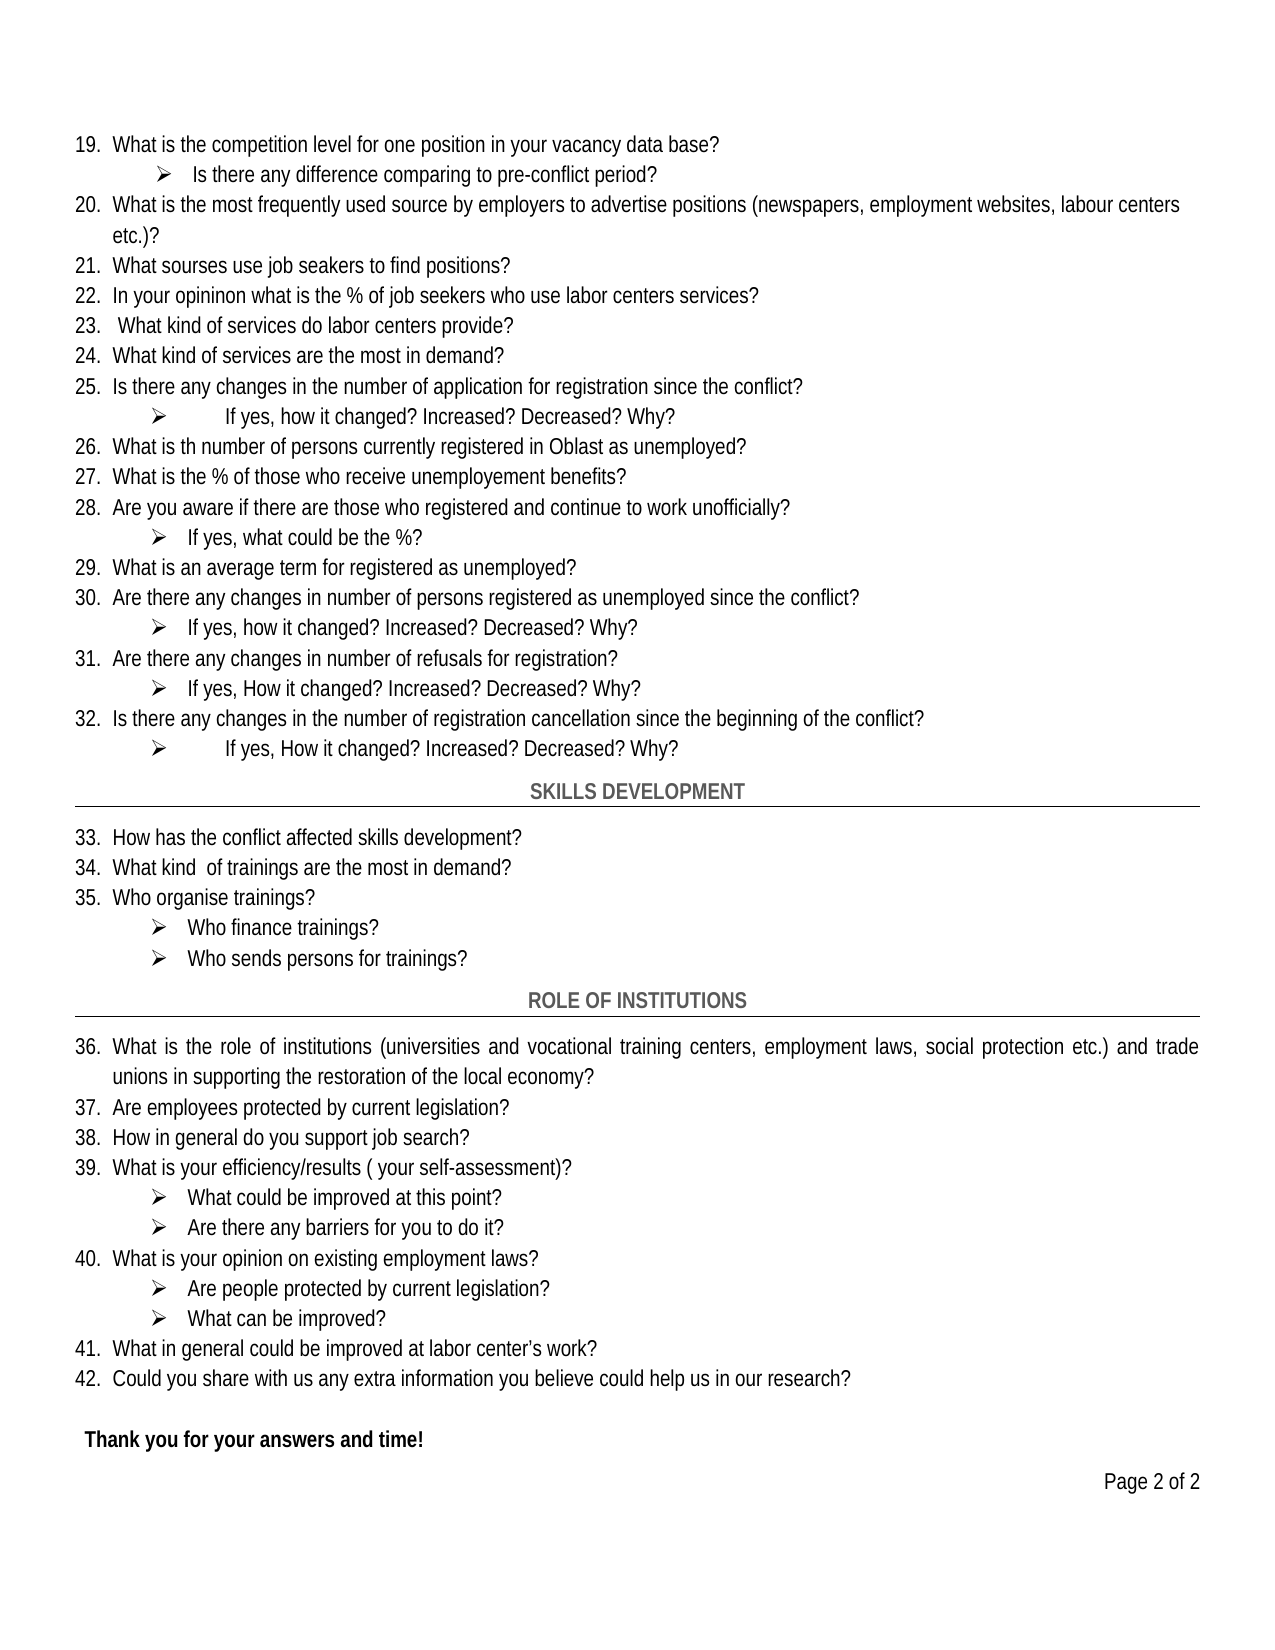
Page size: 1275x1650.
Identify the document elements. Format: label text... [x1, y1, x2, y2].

list What kind of services do labor centers provide? [75, 312, 1200, 339]
list What could be improved at this point? [150, 1184, 1200, 1211]
list Are you aware if there are those who registered and continue to work unofficially? [75, 493, 1200, 520]
list Could you share with us any extra information you believe could help us in our research? [75, 1365, 1200, 1392]
list Who finance trainings? [150, 914, 1200, 941]
list Who organise trainings? [75, 884, 1200, 911]
list How in general do you support job search? [75, 1124, 1200, 1150]
list Are there any changes in number of refusals for registration? [75, 644, 1200, 671]
list How has the conflict affected skills development? [75, 824, 1200, 850]
list Are employees protected by current legislation? [75, 1093, 1200, 1120]
list What in general could be improved at labor center’s work? [75, 1335, 1200, 1362]
list If yes, How it changed? Increased? Decreased? Why? [150, 675, 1200, 701]
list What sourses use job seakers to find positions? [75, 252, 1200, 278]
list If yes, How it changed? Increased? Decreased? Why? [150, 735, 1200, 762]
list Is there any difference comparing to pre-conflict period? [155, 161, 1200, 188]
list What is the role of institutions (universities and vocational training centers, employment laws, social protection etc.) and trade unions in supporting the restoration of the local economy? [75, 1033, 1200, 1090]
subtitle SKILLS DEVELOPMENT [75, 778, 1200, 806]
list What kind of services are the most in demand? [75, 342, 1200, 369]
list What is the % of those who receive unemployement benefits? [75, 463, 1200, 490]
list What is th number of persons currently registered in Oblast as unemployed? [75, 433, 1200, 459]
list What is an average term for registered as unemployed? [75, 554, 1200, 580]
subtitle ROLE OF INSTITUTIONs [75, 987, 1200, 1016]
list Who sends persons for trainings? [150, 944, 1200, 971]
list What is the competition level for one position in your vacancy data base? [75, 131, 1200, 157]
list If yes, how it changed? Increased? Decreased? Why? [150, 403, 1200, 429]
list What is your opinion on existing employment laws? [75, 1244, 1200, 1271]
list Thank you for your answers and time! [84, 1426, 1200, 1452]
list What can be improved? [150, 1305, 1200, 1331]
list Is there any changes in the number of application for registration since the conflict? [75, 373, 1200, 399]
list Are there any changes in number of persons registered as unemployed since the conflict? [75, 584, 1200, 611]
list What is your efficiency/results ( your self-assessment)? [75, 1154, 1200, 1180]
list If yes, what could be the %? [150, 524, 1200, 550]
list In your opininon what is the % of job seekers who use labor centers services? [75, 282, 1200, 308]
list Is there any changes in the number of registration cancellation since the beginning of the conflict? [75, 705, 1200, 731]
list What kind of trainings are the most in demand? [75, 854, 1200, 880]
list What is the most frequently used source by employers to advertise positions (newspapers, employment websites, labour centers etc.)? [75, 191, 1200, 248]
list If yes, how it changed? Increased? Decreased? Why? [150, 614, 1200, 641]
list Are there any barriers for you to do it? [150, 1214, 1200, 1241]
list Are people protected by current legislation? [150, 1275, 1200, 1301]
